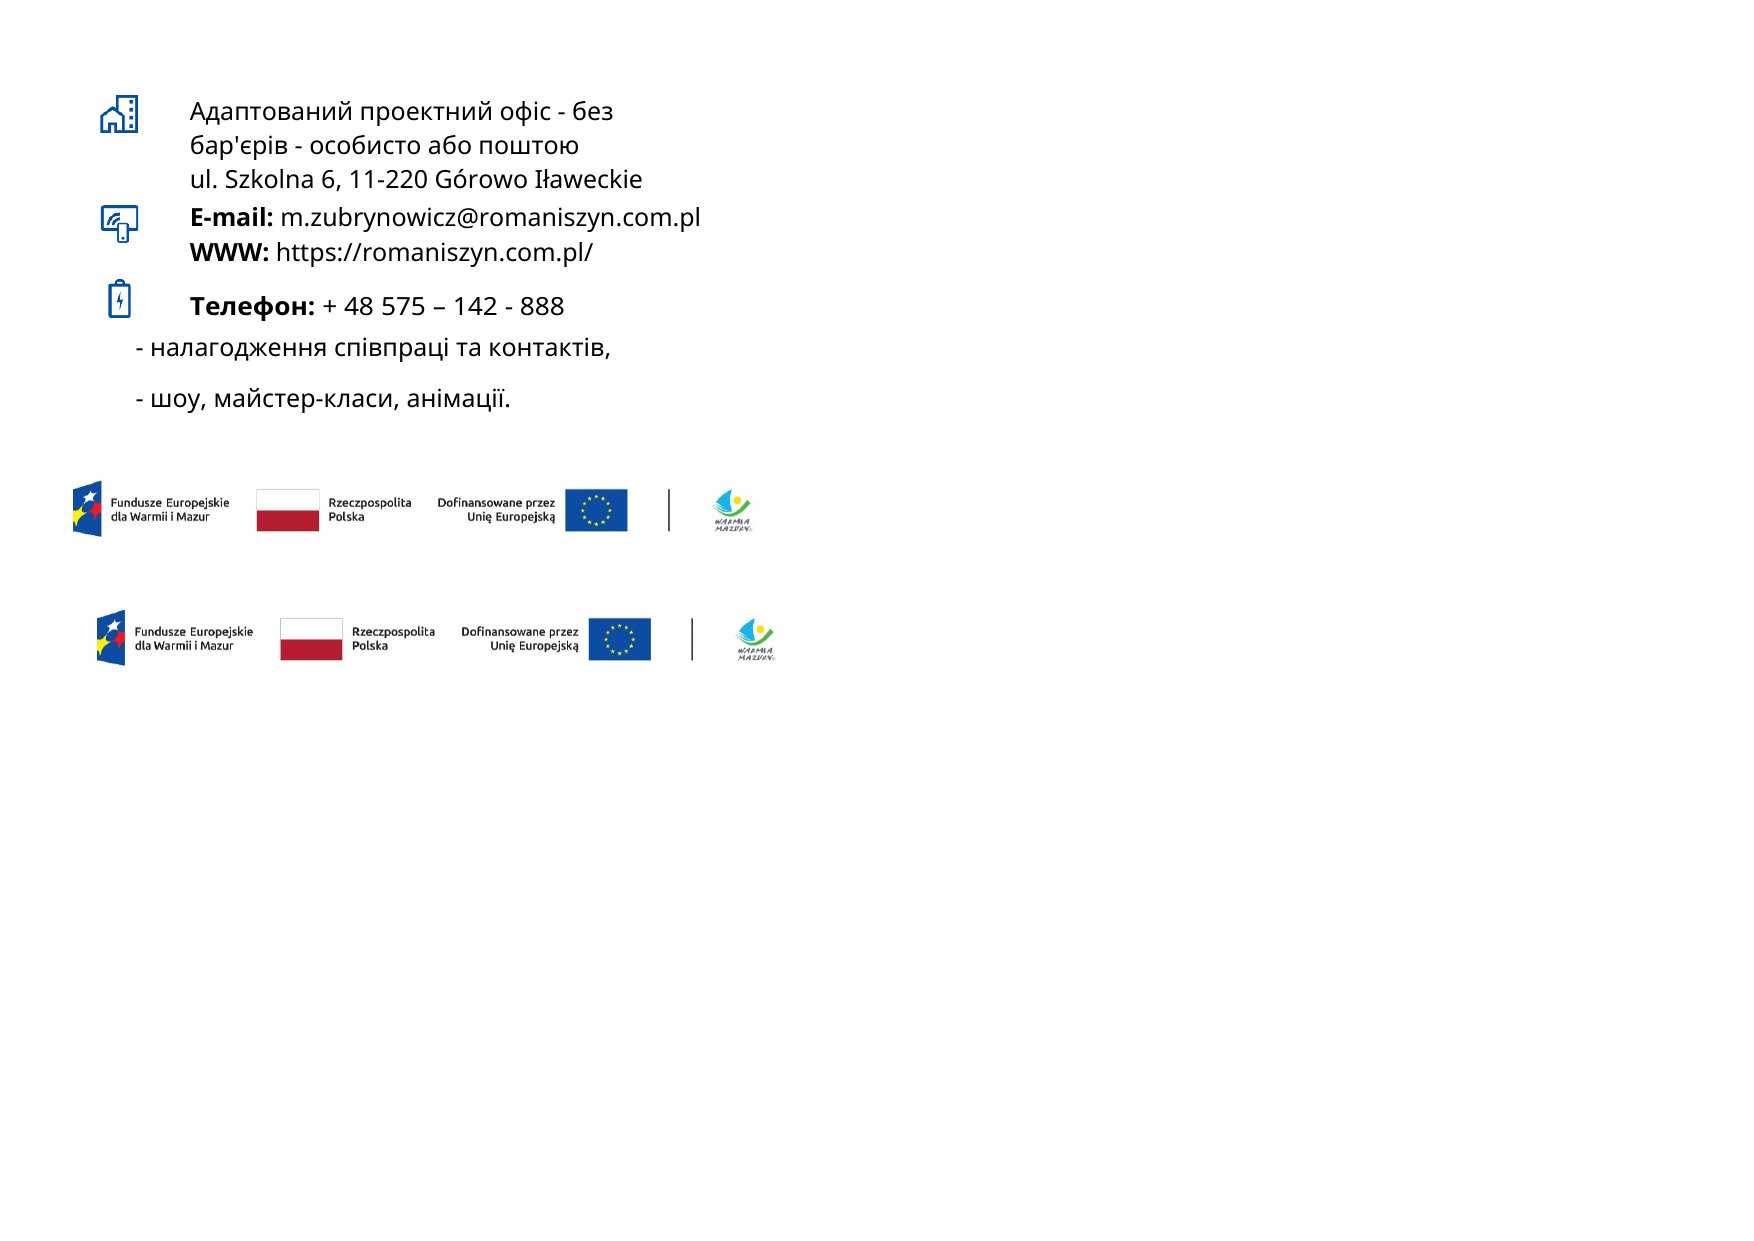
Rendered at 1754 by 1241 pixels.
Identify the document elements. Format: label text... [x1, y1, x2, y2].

table_header Адаптований проектний офіс - без бар'єрів - особисто або поштою ul. Szkolna 6, 11-220 Górowo Iławeckie [178, 94, 742, 196]
text - налагодження співпраці та контактів, [135, 330, 695, 364]
table_cell Телефон: + 48 575 – 142 - 888 [178, 268, 742, 330]
table_cell [90, 268, 178, 330]
text - шоу, майстер-класи, анімації. [135, 381, 765, 415]
picture [100, 95, 138, 133]
table_cell E-mail: m.zubrynowicz@romaniszyn.com.pl WWW: https://romaniszyn.com.pl/ [178, 196, 742, 268]
table_cell [90, 196, 178, 268]
picture [108, 279, 131, 318]
picture [100, 205, 139, 243]
table_header [90, 94, 178, 196]
picture [60, 467, 765, 550]
picture [84, 595, 789, 679]
